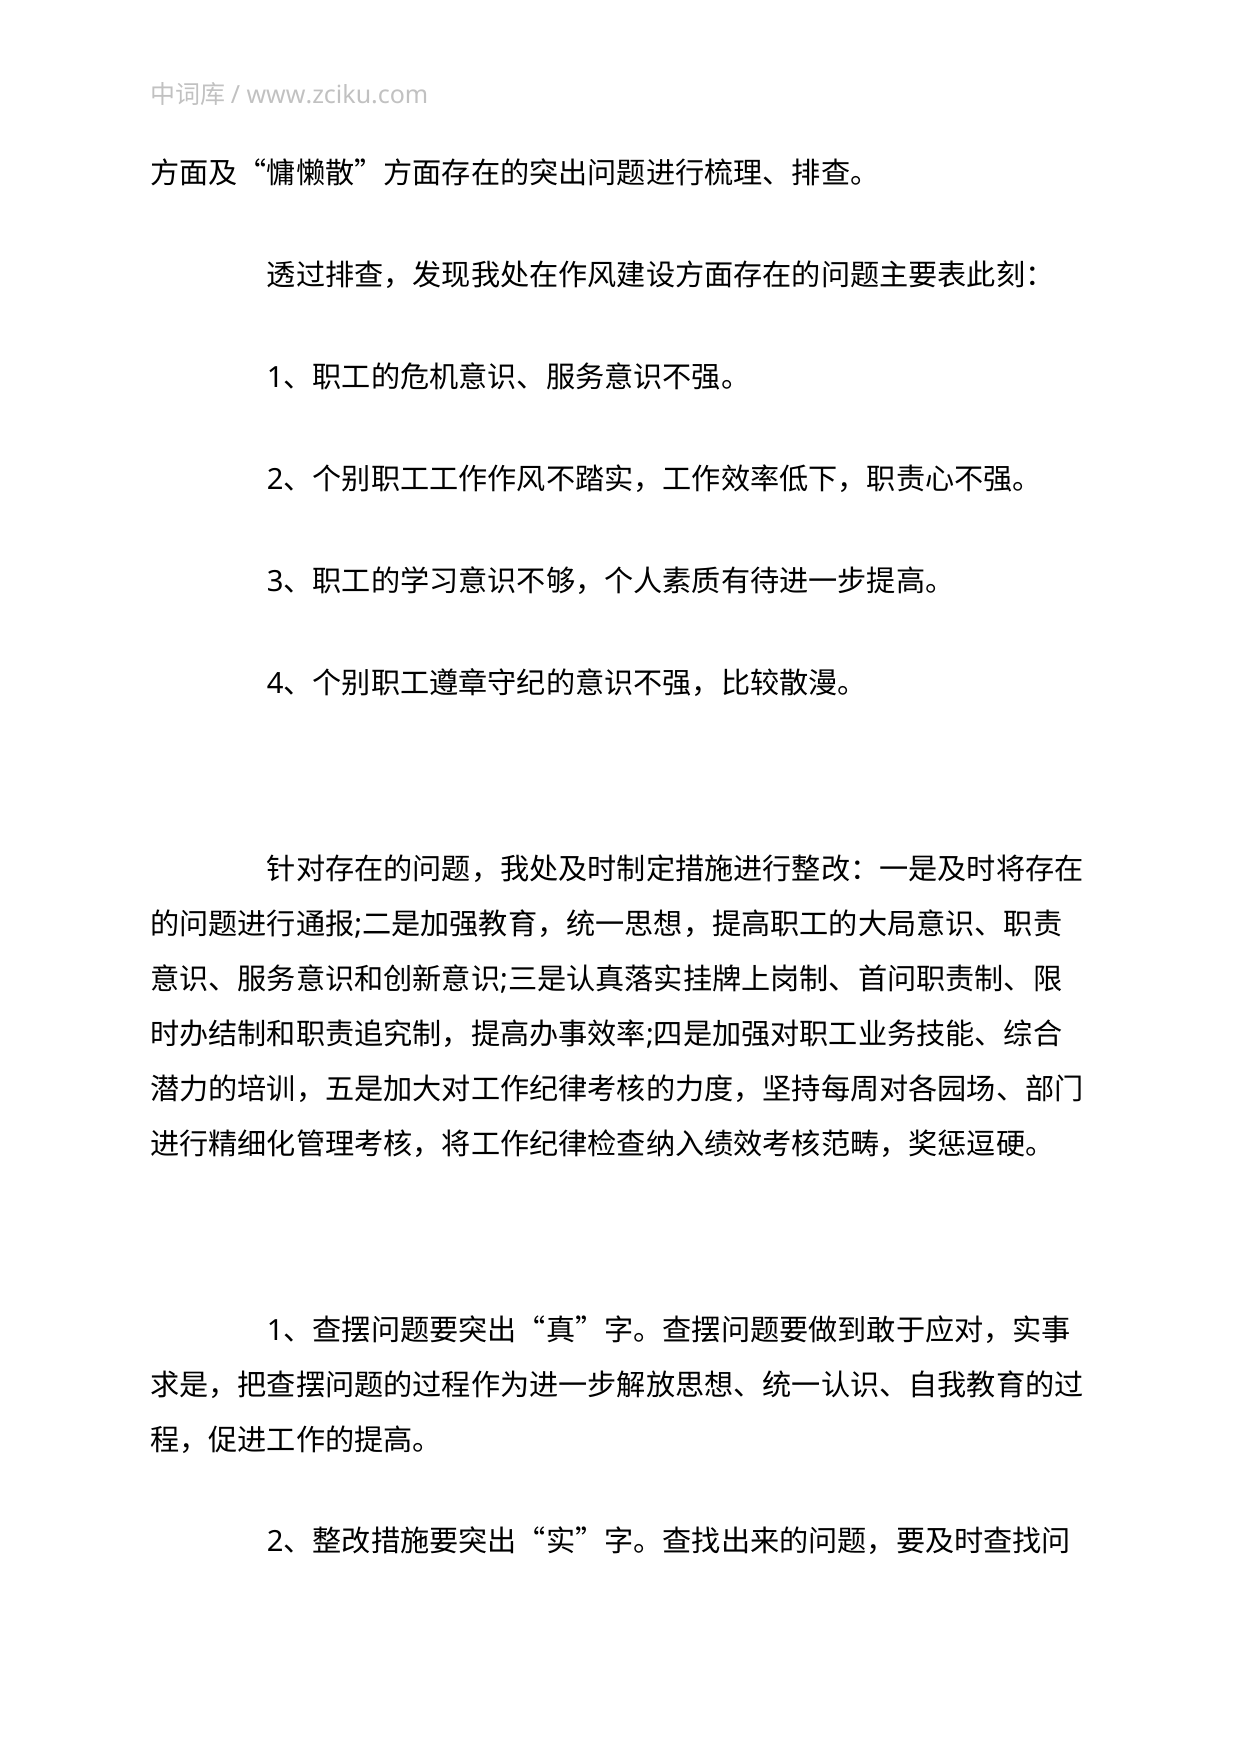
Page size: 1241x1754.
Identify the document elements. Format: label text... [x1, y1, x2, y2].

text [150, 150, 1090, 192]
text 1、职工的危机意识、服务意识不强。 [150, 353, 1090, 396]
text 3、职工的学习意识不够，个人素质有待进一步提高。 [150, 557, 1090, 600]
text 2、个别职工工作作风不踏实，工作效率低下，职责心不强。 [150, 456, 1090, 498]
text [150, 1518, 1090, 1560]
text 4、个别职工遵章守纪的意识不强，比较散漫。 [150, 659, 1090, 702]
text 针对存在的问题，我处及时制定措施进行整改：一是及时将存在的问题进行通报;二是加强教育，统一思想，提高职工的大局意识、职责意识、服务意识和创新意识;三是认真落实挂牌上岗制、首问职责制、限时办结制和职责追究制，提高办事效率;四是加强对职工业务技能、综合潜力的培训，五是加大对工作纪律考核的力度，坚持每周对各园场、部门进行精细化管理考核，将工作纪律检查纳入绩效考核范畴，奖惩逗硬。 [150, 846, 1090, 1163]
text 透过排查，发现我处在作风建设方面存在的问题主要表此刻： [150, 252, 1090, 294]
text 1、查摆问题要突出“真”字。查摆问题要做到敢于应对，实事求是，把查摆问题的过程作为进一步解放思想、统一认识、自我教育的过程，促进工作的提高。 [150, 1306, 1090, 1458]
